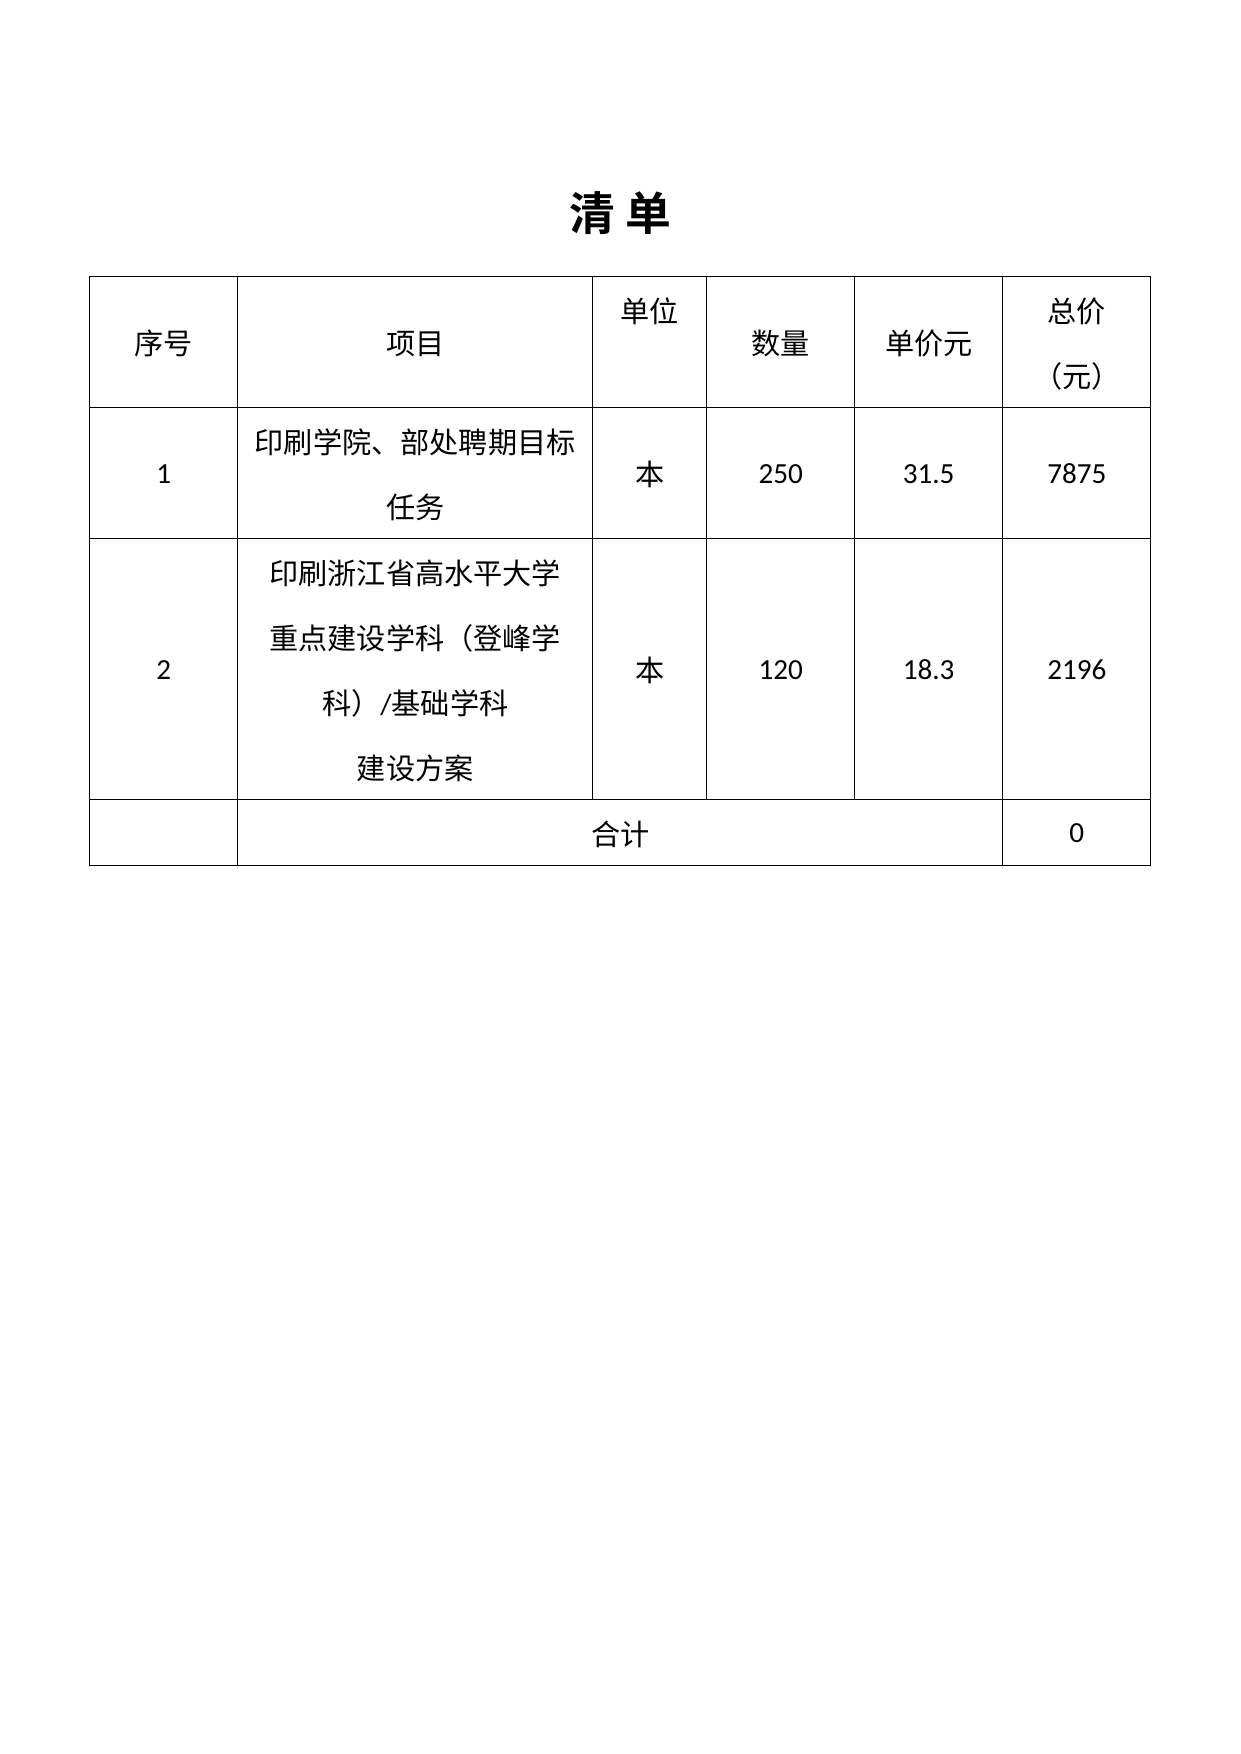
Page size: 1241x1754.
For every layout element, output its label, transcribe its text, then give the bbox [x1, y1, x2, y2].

table_cell 印刷浙江省高水平大学 重点建设学科（登峰学科）/基础学科 建设方案 [238, 539, 592, 799]
table_header 总价（元） [1003, 277, 1150, 407]
table_header 项目 [238, 277, 592, 407]
table_cell 250 [707, 408, 854, 538]
table_cell 120 [707, 539, 854, 799]
table_header 数量 [707, 277, 854, 407]
text 清 单 [187, 162, 1053, 259]
table_cell 本 [593, 539, 706, 799]
table_cell 31.5 [855, 408, 1002, 538]
table_cell 本 [593, 408, 706, 538]
table_cell 10071 [1003, 800, 1150, 865]
table_cell 2196 [1003, 539, 1150, 799]
table_cell 1 [90, 408, 237, 538]
table_cell 印刷学院、部处聘期目标任务 [238, 408, 592, 538]
table_cell 7875 [1003, 408, 1150, 538]
table_cell 合计 [238, 800, 1002, 865]
table_cell 18.3 [855, 539, 1002, 799]
table_header 序号 [90, 277, 237, 407]
table_cell 2 [90, 539, 237, 799]
table_header 单价元 [855, 277, 1002, 407]
table_cell [90, 800, 237, 865]
table_header 单位 [593, 277, 706, 407]
